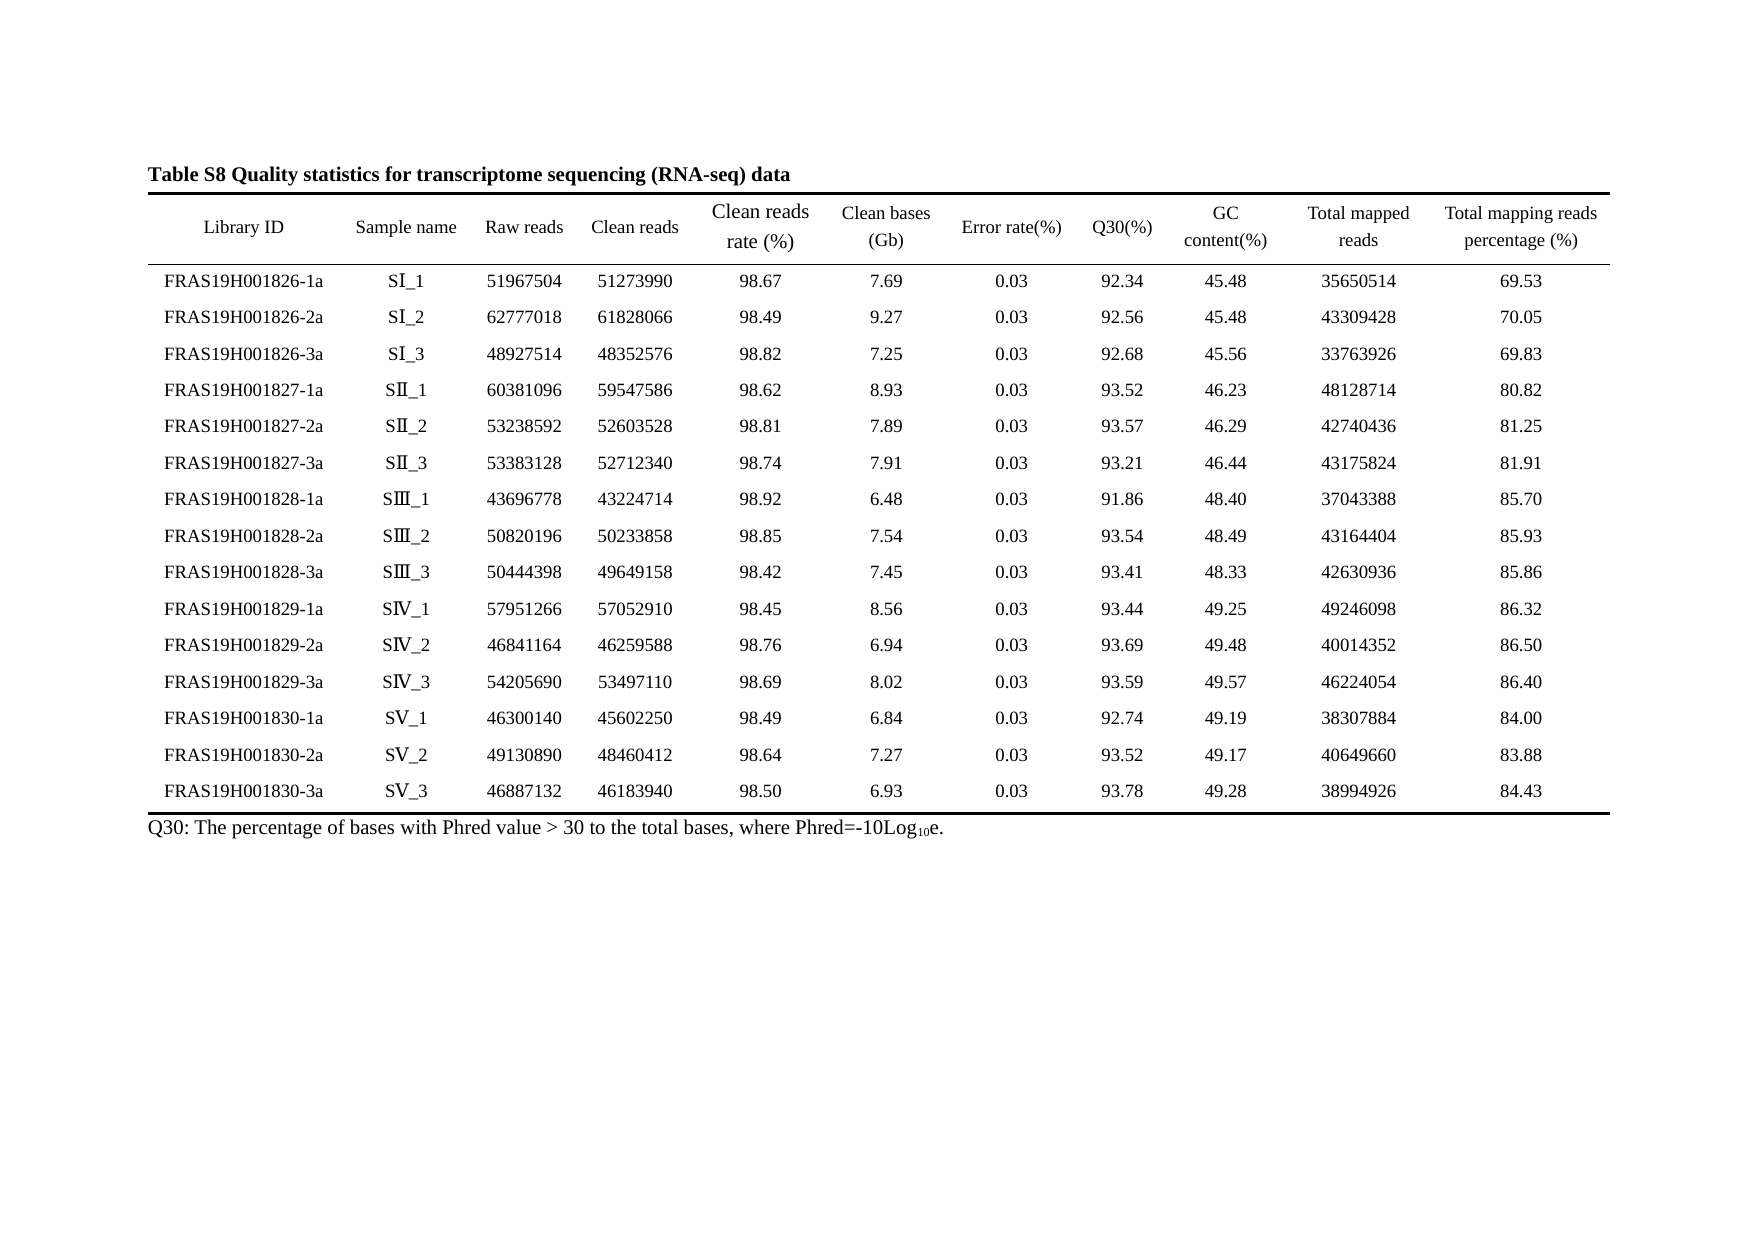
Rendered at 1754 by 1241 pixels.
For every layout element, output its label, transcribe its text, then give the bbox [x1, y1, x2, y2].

table_cell 49.48 [1167, 629, 1285, 666]
table_cell 43164404 [1285, 520, 1432, 556]
table_cell 54205690 [473, 666, 576, 702]
table_cell 7.54 [827, 520, 945, 556]
table_cell 98.45 [694, 593, 827, 629]
table_cell 0.03 [945, 411, 1078, 447]
table_cell 84.00 [1433, 702, 1609, 739]
table_cell 8.93 [827, 374, 945, 411]
table_cell SⅡ_3 [340, 447, 472, 483]
text Q30: The percentage of bases with Phred value > 30 to the total bases, where Phred=-10Log10e. [148, 815, 1606, 839]
table_cell 49130890 [473, 739, 576, 775]
table_cell 7.89 [827, 411, 945, 447]
table_cell 93.41 [1078, 556, 1167, 593]
table_cell 43309428 [1285, 301, 1432, 338]
table_cell 51273990 [576, 265, 694, 301]
table_cell 49246098 [1285, 593, 1432, 629]
table_cell 85.93 [1433, 520, 1609, 556]
table_cell 57951266 [473, 593, 576, 629]
table_cell 98.64 [694, 739, 827, 775]
table_cell 92.68 [1078, 338, 1167, 374]
table_cell 7.25 [827, 338, 945, 374]
table_cell 0.03 [945, 556, 1078, 593]
table_cell 46887132 [473, 775, 576, 812]
table_cell 69.83 [1433, 338, 1609, 374]
table_cell 93.54 [1078, 520, 1167, 556]
table_cell SⅤ_1 [340, 702, 472, 739]
table_cell FRAS19H001830-2a [148, 739, 339, 775]
table_cell FRAS19H001830-1a [148, 702, 339, 739]
table_cell 53238592 [473, 411, 576, 447]
table_cell 98.42 [694, 556, 827, 593]
table_cell 7.69 [827, 265, 945, 301]
table_cell SⅢ_1 [340, 484, 472, 520]
table_cell 42630936 [1285, 556, 1432, 593]
table_cell 93.21 [1078, 447, 1167, 483]
table_cell 84.43 [1433, 775, 1609, 812]
table_cell 48.49 [1167, 520, 1285, 556]
table_cell 70.05 [1433, 301, 1609, 338]
table_cell SⅡ_1 [340, 374, 472, 411]
table_cell 6.84 [827, 702, 945, 739]
table_cell FRAS19H001826-2a [148, 301, 339, 338]
table_cell SⅣ_3 [340, 666, 472, 702]
table_cell 0.03 [945, 775, 1078, 812]
table_cell 60381096 [473, 374, 576, 411]
table_cell 85.70 [1433, 484, 1609, 520]
table_cell SⅢ_2 [340, 520, 472, 556]
table_cell 7.91 [827, 447, 945, 483]
table_cell 43175824 [1285, 447, 1432, 483]
table_cell 98.69 [694, 666, 827, 702]
table_cell 43696778 [473, 484, 576, 520]
table_cell SⅠ_2 [340, 301, 472, 338]
table_cell FRAS19H001827-2a [148, 411, 339, 447]
table_cell 46.29 [1167, 411, 1285, 447]
table_cell 93.44 [1078, 593, 1167, 629]
table_cell 38994926 [1285, 775, 1432, 812]
table_cell 98.81 [694, 411, 827, 447]
table_cell SⅡ_2 [340, 411, 472, 447]
table_cell FRAS19H001828-1a [148, 484, 339, 520]
table_cell 53383128 [473, 447, 576, 483]
table_cell 45602250 [576, 702, 694, 739]
table_cell 46183940 [576, 775, 694, 812]
table_cell 86.32 [1433, 593, 1609, 629]
table_cell 52603528 [576, 411, 694, 447]
table_cell 98.49 [694, 301, 827, 338]
table_cell 45.56 [1167, 338, 1285, 374]
table_cell 81.91 [1433, 447, 1609, 483]
table_cell 6.94 [827, 629, 945, 666]
table_cell 48.33 [1167, 556, 1285, 593]
table_cell 48352576 [576, 338, 694, 374]
table_cell FRAS19H001829-2a [148, 629, 339, 666]
table_cell SⅠ_1 [340, 265, 472, 301]
table_cell 98.62 [694, 374, 827, 411]
table_cell 57052910 [576, 593, 694, 629]
table_cell FRAS19H001827-3a [148, 447, 339, 483]
table_cell SⅤ_3 [340, 775, 472, 812]
table_cell 92.56 [1078, 301, 1167, 338]
table_cell 49.25 [1167, 593, 1285, 629]
table_cell FRAS19H001826-3a [148, 338, 339, 374]
table_cell FRAS19H001828-2a [148, 520, 339, 556]
table_cell 0.03 [945, 447, 1078, 483]
table_header Q30(%) [1078, 195, 1167, 264]
table_cell 49649158 [576, 556, 694, 593]
table_cell 92.34 [1078, 265, 1167, 301]
table_cell 48128714 [1285, 374, 1432, 411]
table_cell 46259588 [576, 629, 694, 666]
table_cell 46300140 [473, 702, 576, 739]
table_cell 50820196 [473, 520, 576, 556]
table_cell 49.28 [1167, 775, 1285, 812]
table_cell 93.52 [1078, 739, 1167, 775]
table_cell FRAS19H001829-3a [148, 666, 339, 702]
table_header Total mapped reads [1285, 195, 1432, 264]
table_cell 49.17 [1167, 739, 1285, 775]
table_cell 0.03 [945, 484, 1078, 520]
table_cell 86.50 [1433, 629, 1609, 666]
table_cell FRAS19H001828-3a [148, 556, 339, 593]
table_cell 46224054 [1285, 666, 1432, 702]
table_cell 0.03 [945, 702, 1078, 739]
table_cell 48460412 [576, 739, 694, 775]
table_cell 0.03 [945, 629, 1078, 666]
table_cell 83.88 [1433, 739, 1609, 775]
table_cell 45.48 [1167, 265, 1285, 301]
table_cell 69.53 [1433, 265, 1609, 301]
table_cell 51967504 [473, 265, 576, 301]
table_cell 93.57 [1078, 411, 1167, 447]
table_cell 52712340 [576, 447, 694, 483]
table_cell 46841164 [473, 629, 576, 666]
table_cell 49.19 [1167, 702, 1285, 739]
table_cell SⅤ_2 [340, 739, 472, 775]
table_cell 42740436 [1285, 411, 1432, 447]
table_cell SⅢ_3 [340, 556, 472, 593]
table_cell 0.03 [945, 520, 1078, 556]
table_cell 6.93 [827, 775, 945, 812]
table_cell 53497110 [576, 666, 694, 702]
table_cell 93.59 [1078, 666, 1167, 702]
table_header Clean reads [576, 195, 694, 264]
table_cell FRAS19H001826-1a [148, 265, 339, 301]
table_cell 62777018 [473, 301, 576, 338]
table_cell 98.76 [694, 629, 827, 666]
table_cell 86.40 [1433, 666, 1609, 702]
table_cell 92.74 [1078, 702, 1167, 739]
table_header Library ID [148, 195, 339, 264]
table_cell 46.23 [1167, 374, 1285, 411]
table_cell 98.92 [694, 484, 827, 520]
table_cell FRAS19H001829-1a [148, 593, 339, 629]
table_cell 37043388 [1285, 484, 1432, 520]
table_header Clean bases (Gb) [827, 195, 945, 264]
table_cell 98.50 [694, 775, 827, 812]
table_cell 48.40 [1167, 484, 1285, 520]
table_cell 33763926 [1285, 338, 1432, 374]
table_cell 48927514 [473, 338, 576, 374]
table_cell 93.52 [1078, 374, 1167, 411]
table_cell 0.03 [945, 338, 1078, 374]
table_cell 85.86 [1433, 556, 1609, 593]
table_cell 0.03 [945, 301, 1078, 338]
table_cell 50233858 [576, 520, 694, 556]
table_cell FRAS19H001830-3a [148, 775, 339, 812]
table_cell 93.78 [1078, 775, 1167, 812]
table_cell 98.85 [694, 520, 827, 556]
table_cell 0.03 [945, 374, 1078, 411]
table_cell 7.27 [827, 739, 945, 775]
table_cell 7.45 [827, 556, 945, 593]
table_cell 50444398 [473, 556, 576, 593]
table_cell 0.03 [945, 265, 1078, 301]
table_cell 45.48 [1167, 301, 1285, 338]
table_header Clean reads rate (%) [694, 195, 827, 264]
table_header Error rate(%) [945, 195, 1078, 264]
table_cell 98.49 [694, 702, 827, 739]
table_cell 59547586 [576, 374, 694, 411]
table_cell SⅣ_1 [340, 593, 472, 629]
table_cell SⅠ_3 [340, 338, 472, 374]
table_cell 43224714 [576, 484, 694, 520]
table_cell 80.82 [1433, 374, 1609, 411]
table_cell 40014352 [1285, 629, 1432, 666]
table_cell 8.02 [827, 666, 945, 702]
table_cell SⅣ_2 [340, 629, 472, 666]
table_cell 0.03 [945, 739, 1078, 775]
table_cell 98.67 [694, 265, 827, 301]
table_cell 0.03 [945, 593, 1078, 629]
table_header Raw reads [473, 195, 576, 264]
table_header GC content(%) [1167, 195, 1285, 264]
table_header Sample name [340, 195, 472, 264]
table_cell 35650514 [1285, 265, 1432, 301]
table_cell FRAS19H001827-1a [148, 374, 339, 411]
table_cell 9.27 [827, 301, 945, 338]
table_cell 8.56 [827, 593, 945, 629]
table_cell 38307884 [1285, 702, 1432, 739]
text Table S8 Quality statistics for transcriptome sequencing (RNA-seq) data [148, 162, 1606, 186]
table_cell 49.57 [1167, 666, 1285, 702]
table_cell 61828066 [576, 301, 694, 338]
table_cell 46.44 [1167, 447, 1285, 483]
table_cell 0.03 [945, 666, 1078, 702]
table_cell 40649660 [1285, 739, 1432, 775]
table_cell 98.82 [694, 338, 827, 374]
table_header Total mapping reads percentage (%) [1433, 195, 1609, 264]
table_cell 6.48 [827, 484, 945, 520]
table_cell 93.69 [1078, 629, 1167, 666]
table_cell 81.25 [1433, 411, 1609, 447]
table_cell 91.86 [1078, 484, 1167, 520]
table_cell 98.74 [694, 447, 827, 483]
